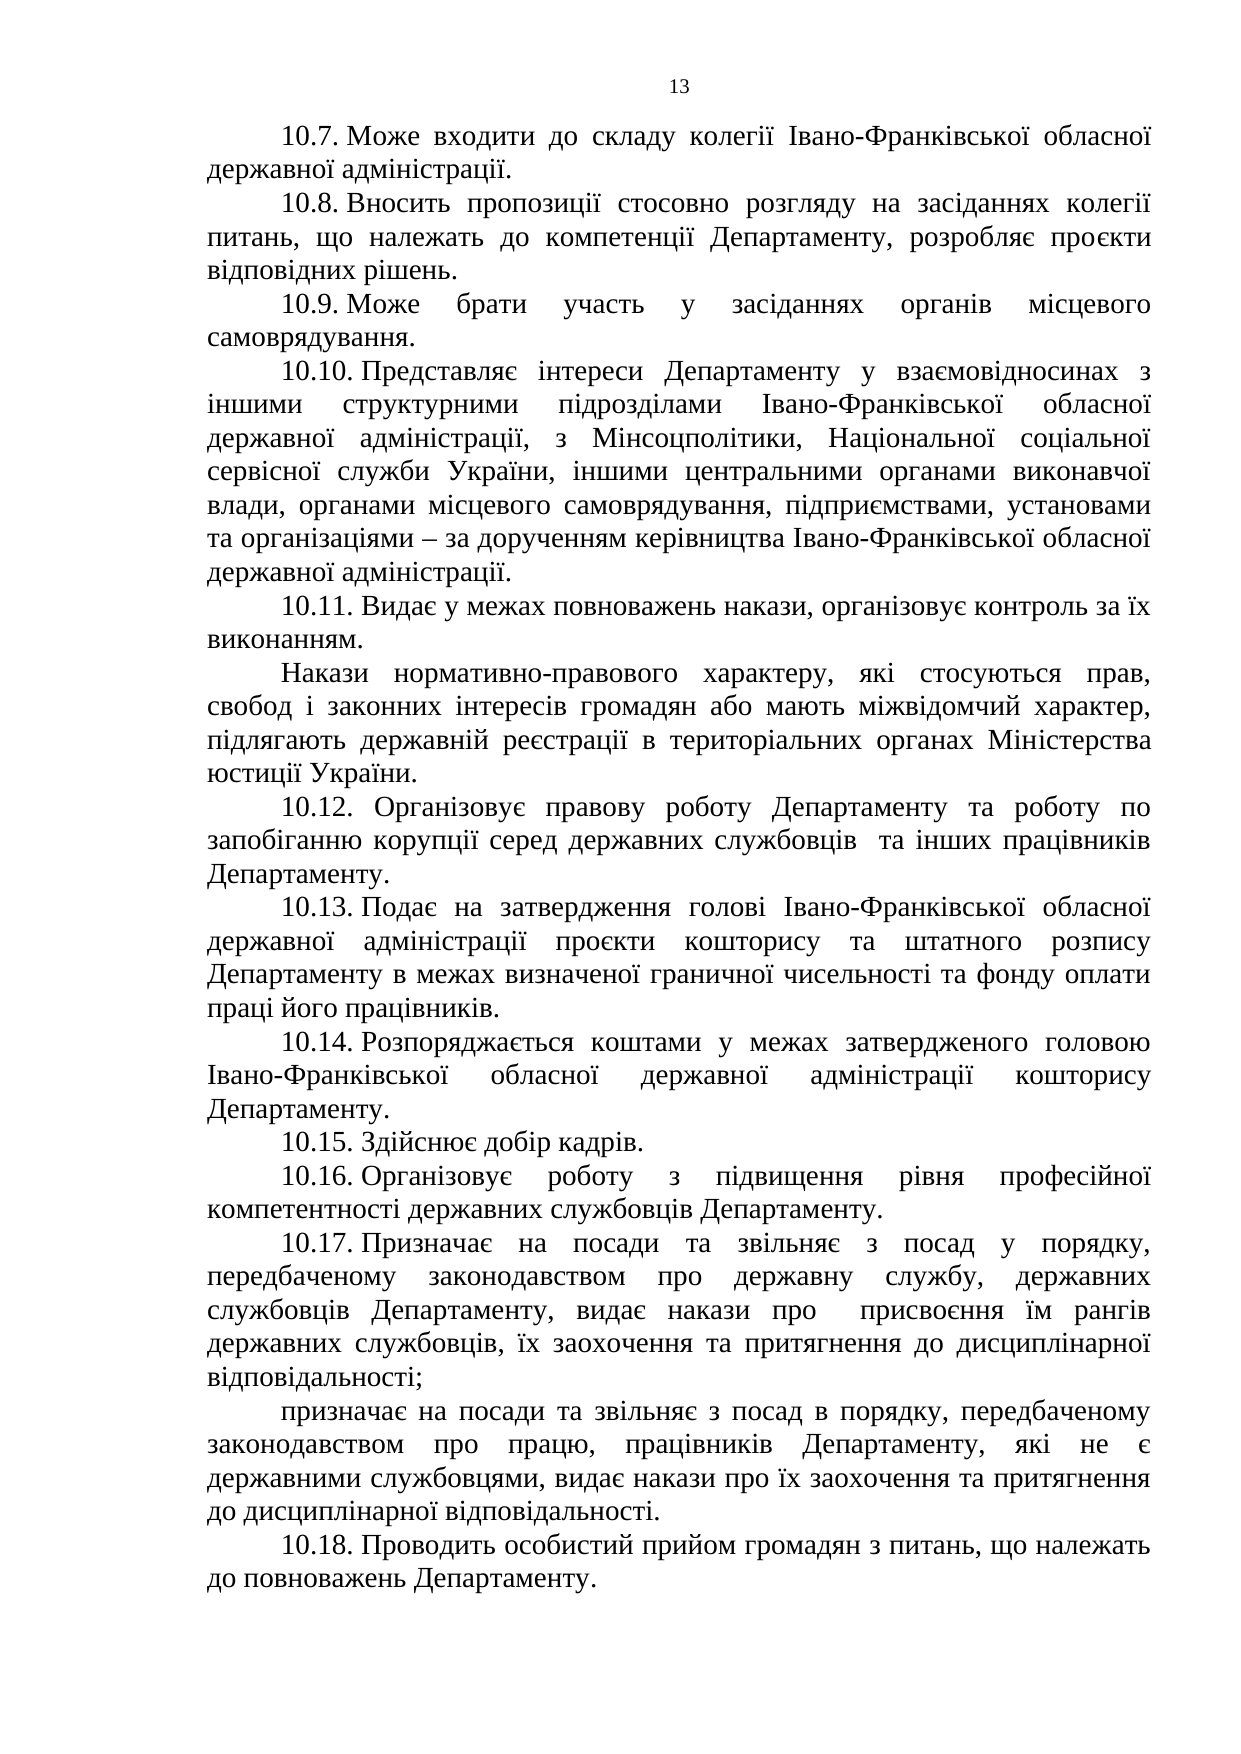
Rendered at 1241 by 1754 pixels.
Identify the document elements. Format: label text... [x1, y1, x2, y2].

text 10.7. Може входити до складу колегії Івано-Франківської обласної державної адміністрації. [207, 118, 1152, 185]
text 10.14. Розпоряджається коштами у межах затвердженого головою Івано-Франківської обласної державної адміністрації кошторису Департаменту. [207, 1024, 1152, 1124]
text 10.16. Організовує роботу з підвищення рівня професійної компетентності державних службовців Департаменту. [207, 1158, 1152, 1225]
text 10.17. Призначає на посади та звільняє з посад у порядку, передбаченому законодавством про державну службу, державних службовців Департаменту, видає накази про присвоєння їм рангів державних службовців, їх заохочення та притягнення до дисциплінарної відповідальності; [207, 1225, 1152, 1393]
text 10.13. Подає на затвердження голові Івано-Франківської обласної державної адміністрації проєкти кошторису та штатного розпису Департаменту в межах визначеної граничної чисельності та фонду оплати праці його працівників. [207, 889, 1152, 1024]
text 10.18. Проводить особистий прийом громадян з питань, що належать до повноважень Департаменту. [207, 1527, 1152, 1594]
text 10.12. Організовує правову роботу Департаменту та роботу по запобіганню корупції серед державних службовців та інших працівників Департаменту. [207, 789, 1152, 889]
text призначає на посади та звільняє з посад в порядку, передбаченому законодавством про працю, працівників Департаменту, які не є державними службовцями, видає накази про їх заохочення та притягнення до дисциплінарної відповідальності. [207, 1393, 1152, 1527]
text 10.15. Здійснює добір кадрів. [207, 1124, 1152, 1158]
text 10.11. Видає у межах повноважень накази, організовує контроль за їх виконанням. [207, 588, 1152, 655]
text Накази нормативно-правового характеру, які стосуються прав, свобод і законних інтересів громадян або мають міжвідомчий характер, підлягають державній реєстрації в територіальних органах Міністерства юстиції України. [207, 655, 1152, 789]
text 10.9. Може брати участь у засіданнях органів місцевого самоврядування. [207, 286, 1152, 353]
text 10.10. Представляє інтереси Департаменту у взаємовідносинах з іншими структурними підрозділами Івано-Франківської обласної державної адміністрації, з Мінсоцполітики, Національної соціальної сервісної служби України, іншими центральними органами виконавчої влади, органами місцевого самоврядування, підприємствами, установами та організаціями – за дорученням керівництва Івано-Франківської обласної державної адміністрації. [207, 353, 1152, 588]
text 10.8. Вносить пропозиції стосовно розгляду на засіданнях колегії питань, що належать до компетенції Департаменту, розробляє проєкти відповідних рішень. [207, 185, 1152, 286]
